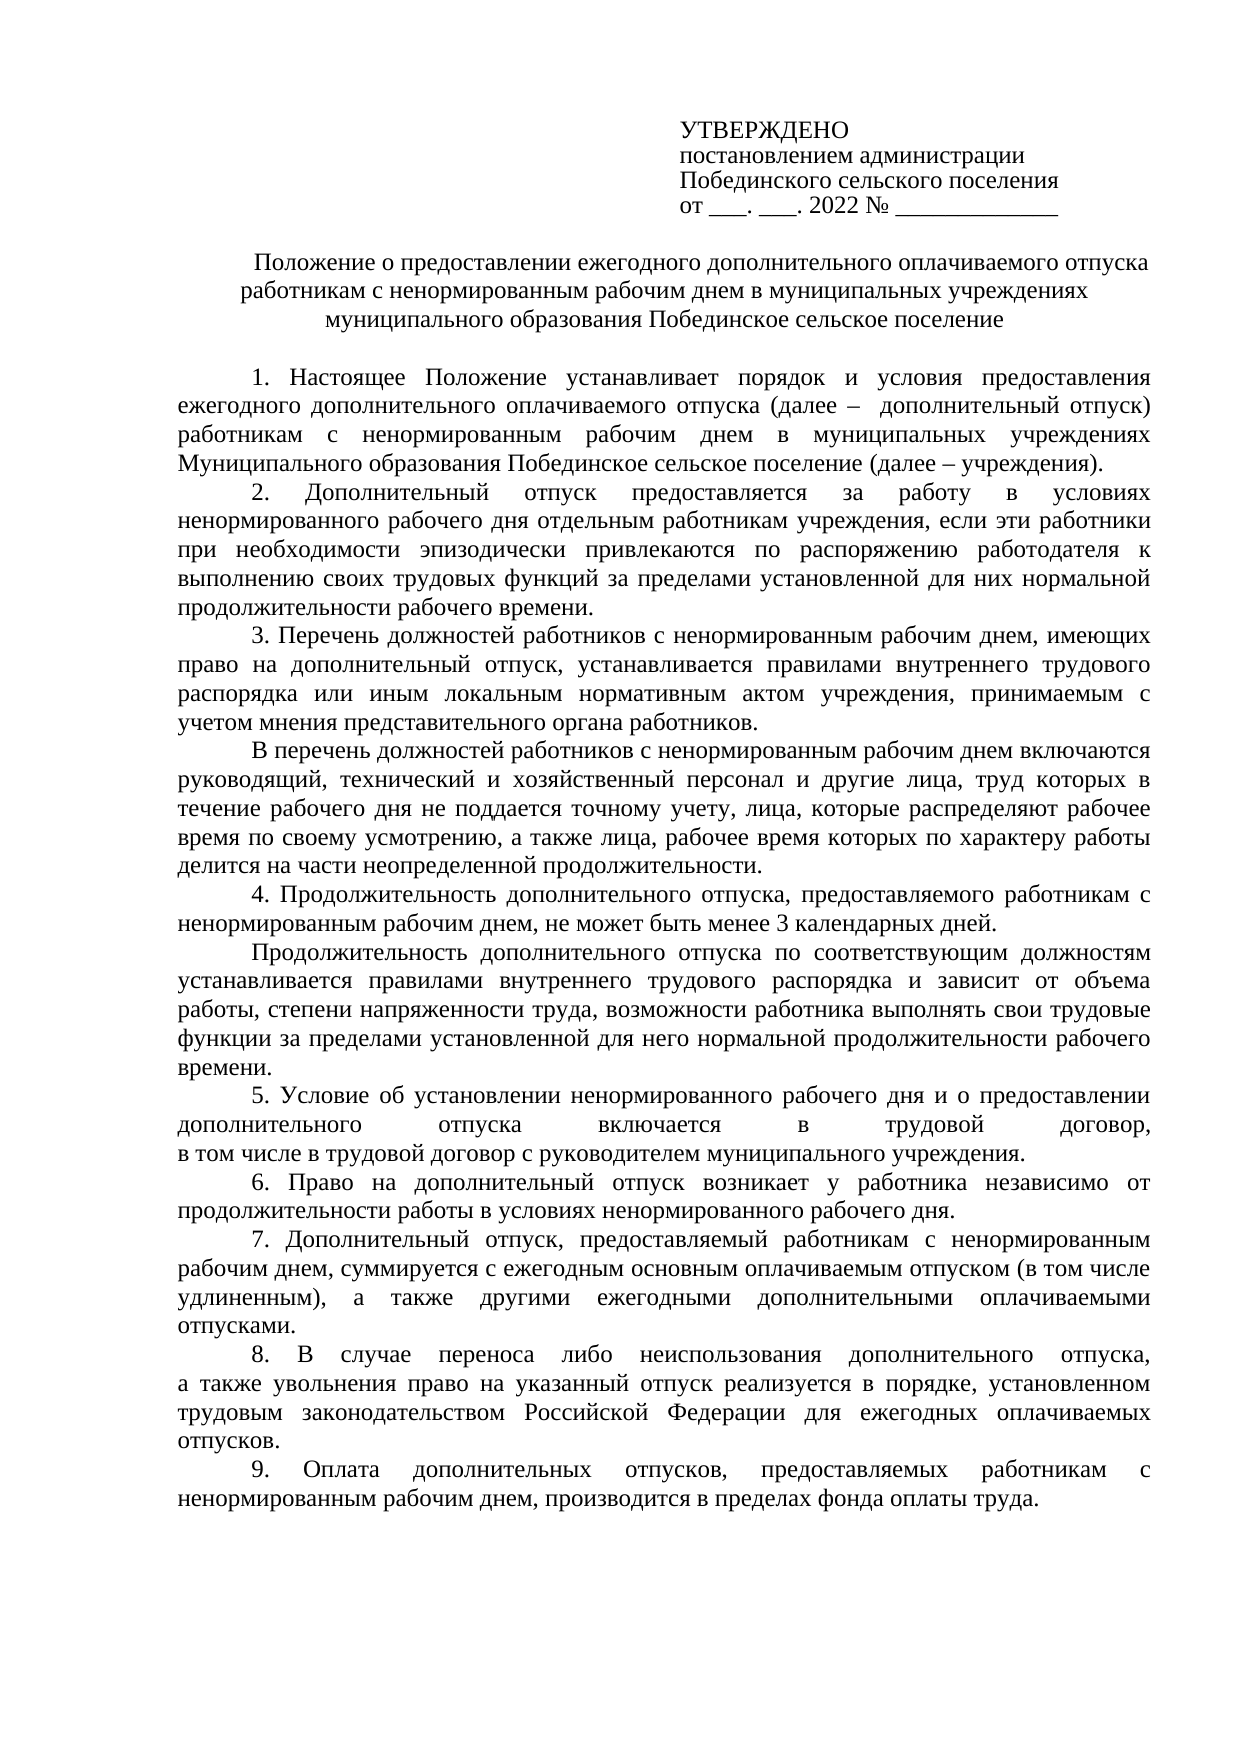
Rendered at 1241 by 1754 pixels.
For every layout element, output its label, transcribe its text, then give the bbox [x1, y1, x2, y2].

text УТВЕРЖДЕНО постановлением администрации [679, 118, 1152, 168]
text Продолжительность дополнительного отпуска по соответствующим должностям устанавливается правилами внутреннего трудового распорядка и зависит от объема работы, степени напряженности труда, возможности работника выполнять свои трудовые функции за пределами установленной для него нормальной продолжительности рабочего времени. [177, 937, 1152, 1081]
text 8. В случае переноса либо неиспользования дополнительного отпуска, а также увольнения право на указанный отпуск реализуется в порядке, установленном трудовым законодательством Российской Федерации для ежегодных оплачиваемых отпусков. [177, 1339, 1152, 1454]
text 7. Дополнительный отпуск, предоставляемый работникам с ненормированным рабочим днем, суммируется с ежегодным основным оплачиваемым отпуском (в том числе удлиненным), а также другими ежегодными дополнительными оплачиваемыми отпусками. [177, 1224, 1152, 1339]
text В перечень должностей работников с ненормированным рабочим днем включаются руководящий, технический и хозяйственный персонал и другие лица, труд которых в течение рабочего дня не поддается точному учету, лица, которые распределяют рабочее время по своему усмотрению, а также лица, рабочее время которых по характеру работы делится на части неопределенной продолжительности. [177, 736, 1152, 879]
text 1. Настоящее Положение устанавливает порядок и условия предоставления ежегодного дополнительного оплачиваемого отпуска (далее – дополнительный отпуск) работникам с ненормированным рабочим днем в муниципальных учреждениях Муниципального образования Побединское сельское поселение (далее – учреждения). [177, 362, 1152, 477]
text 3. Перечень должностей работников с ненормированным рабочим днем, имеющих право на дополнительный отпуск, устанавливается правилами внутреннего трудового распорядка или иным локальным нормативным актом учреждения, принимаемым с учетом мнения представительного органа работников. [177, 621, 1152, 736]
text Положение о предоставлении ежегодного дополнительного оплачиваемого отпуска работникам с ненормированным рабочим днем в муниципальных учреждениях муниципального образования Побединское сельское поселение [177, 247, 1152, 333]
text 6. Право на дополнительный отпуск возникает у работника независимо от продолжительности работы в условиях ненормированного рабочего дня. [177, 1167, 1152, 1224]
text 5. Условие об установлении ненормированного рабочего дня и о предоставлении дополнительного отпуска включается в трудовой договор, в том числе в трудовой договор с руководителем муниципального учреждения. [177, 1081, 1152, 1167]
text 2. Дополнительный отпуск предоставляется за работу в условиях ненормированного рабочего дня отдельным работникам учреждения, если эти работники при необходимости эпизодически привлекаются по распоряжению работодателя к выполнению своих трудовых функций за пределами установленной для них нормальной продолжительности рабочего времени. [177, 477, 1152, 621]
text 9. Оплата дополнительных отпусков, предоставляемых работникам с ненормированным рабочим днем, производится в пределах фонда оплаты труда. [177, 1454, 1152, 1512]
text Побединского сельского поселения [679, 168, 1152, 193]
text от ___. ___. 2022 № _____________ [679, 193, 1152, 218]
text 4. Продолжительность дополнительного отпуска, предоставляемого работникам с ненормированным рабочим днем, не может быть менее 3 календарных дней. [177, 879, 1152, 937]
